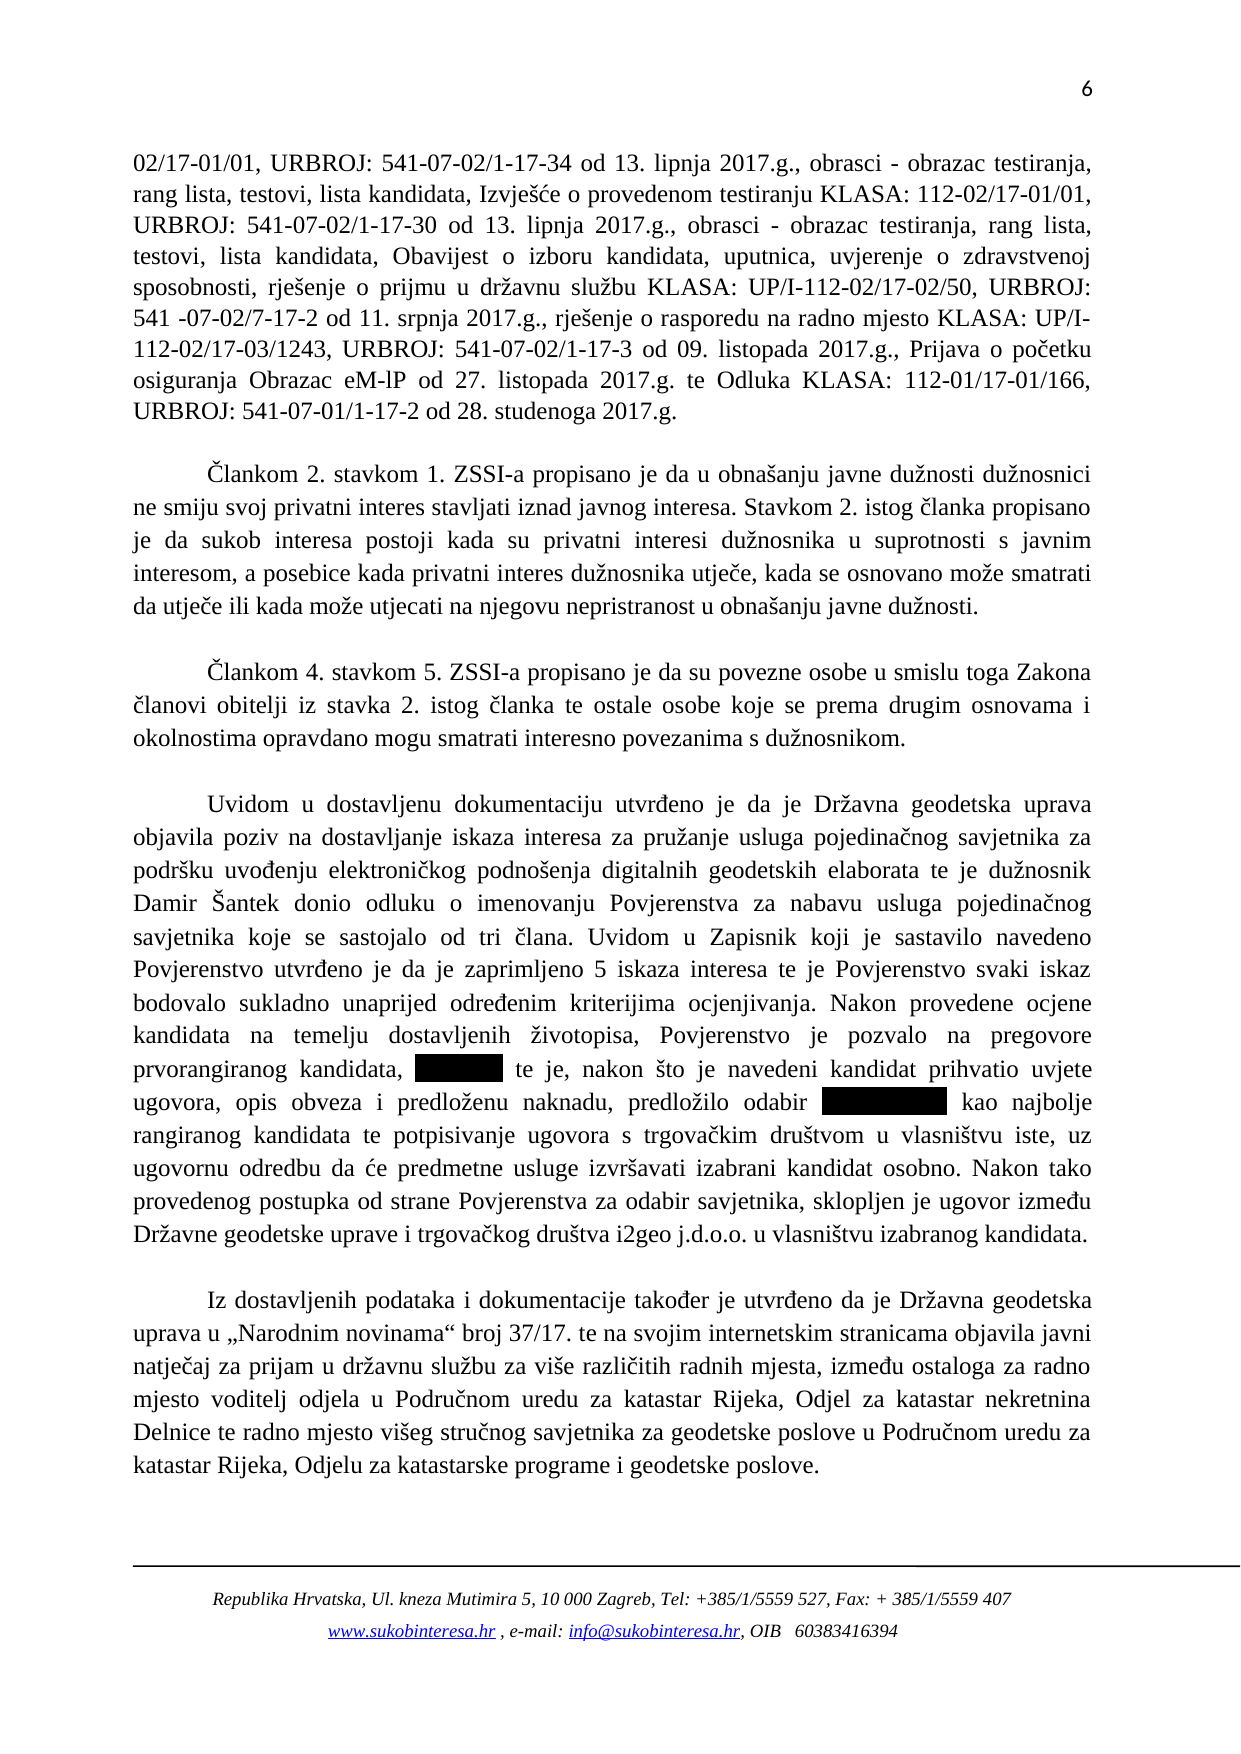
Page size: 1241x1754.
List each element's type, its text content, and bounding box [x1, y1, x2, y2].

text Člankom 2. stavkom 1. ZSSI-a propisano je da u obnašanju javne dužnosti dužnosnici ne smiju svoj privatni interes stavljati iznad javnog interesa. Stavkom 2. istog članka propisano je da sukob interesa postoji kada su privatni interesi dužnosnika u suprotnosti s javnim interesom, a posebice kada privatni interes dužnosnika utječe, kada se osnovano može smatrati da utječe ili kada može utjecati na njegovu nepristranost u obnašanju javne dužnosti. [133, 459, 1092, 620]
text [133, 148, 1092, 425]
text Uvidom u dostavljenu dokumentaciju utvrđeno je da je Državna geodetska uprava objavila poziv na dostavljanje iskaza interesa za pružanje usluga pojedinačnog savjetnika za podršku uvođenju elektroničkog podnošenja digitalnih geodetskih elaborata te je dužnosnik Damir Šantek donio odluku o imenovanju Povjerenstva za nabavu usluga pojedinačnog savjetnika koje se sastojalo od tri člana. Uvidom u Zapisnik koji je sastavilo navedeno Povjerenstvo utvrđeno je da je zaprimljeno 5 iskaza interesa te je Povjerenstvo svaki iskaz bodovalo sukladno unaprijed određenim kriterijima ocjenjivanja. Nakon provedene ocjene kandidata na temelju dostavljenih životopisa, Povjerenstvo je pozvalo na pregovore prvorangiranog kandidata, ……….. te je, nakon što je navedeni kandidat prihvatio uvjete ugovora, opis obveza i predloženu naknadu, predložilo odabir …………… kao najbolje rangiranog kandidata te potpisivanje ugovora s trgovačkim društvom u vlasništvu iste, uz ugovornu odredbu da će predmetne usluge izvršavati izabrani kandidat osobno. Nakon tako provedenog postupka od strane Povjerenstva za odabir savjetnika, sklopljen je ugovor između Državne geodetske uprave i trgovačkog društva i2geo j.d.o.o. u vlasništvu izabranog kandidata. [133, 789, 1092, 1247]
text Člankom 4. stavkom 5. ZSSI-a propisano je da su povezne osobe u smislu toga Zakona članovi obitelji iz stavka 2. istog članka te ostale osobe koje se prema drugim osnovama i okolnostima opravdano mogu smatrati interesno povezanima s dužnosnikom. [133, 657, 1092, 752]
text Iz dostavljenih podataka i dokumentacije također je utvrđeno da je Državna geodetska uprava u „Narodnim novinama“ broj 37/17. te na svojim internetskim stranicama objavila javni natječaj za prijam u državnu službu za više različitih radnih mjesta, između ostaloga za radno mjesto voditelj odjela u Područnom uredu za katastar Rijeka, Odjel za katastar nekretnina Delnice te radno mjesto višeg stručnog savjetnika za geodetske poslove u Područnom uredu za katastar Rijeka, Odjelu za katastarske programe i geodetske poslove. [133, 1285, 1092, 1479]
